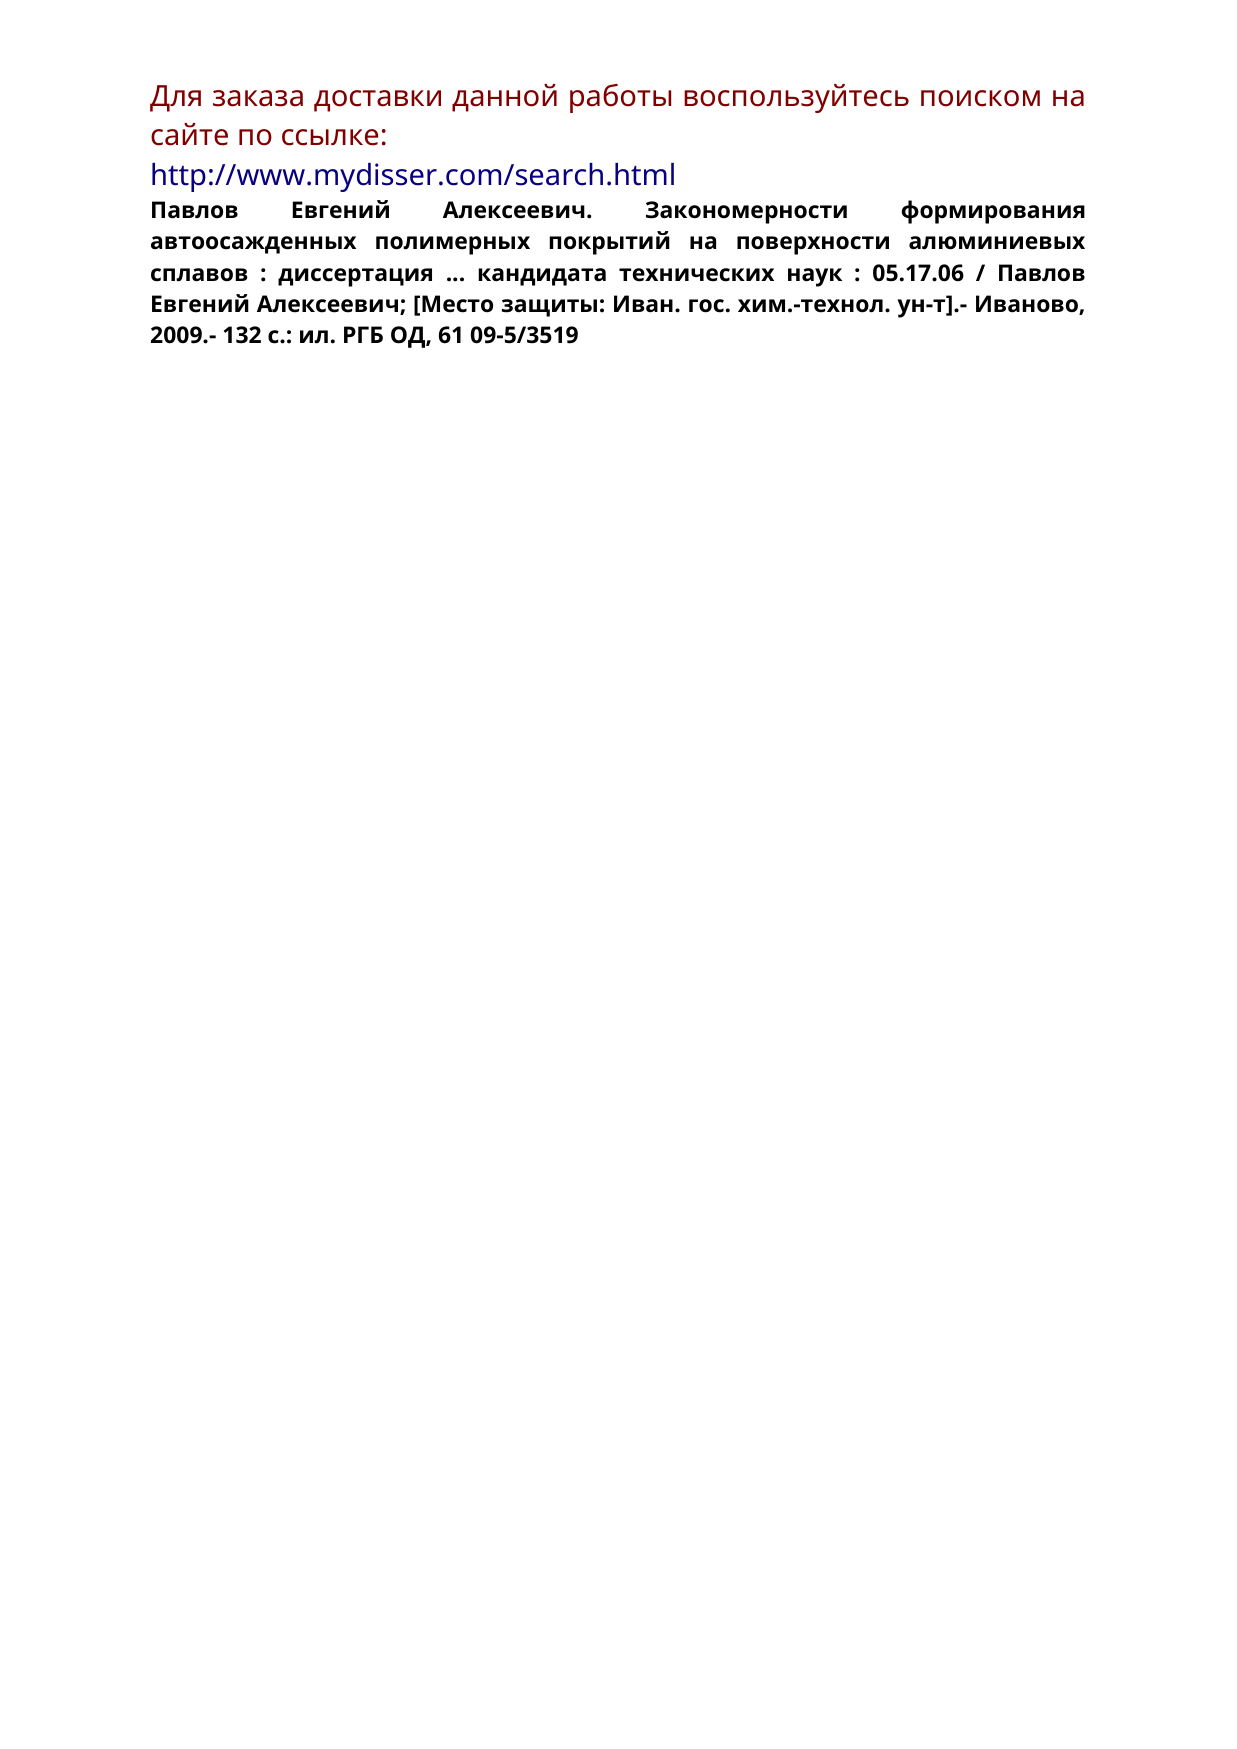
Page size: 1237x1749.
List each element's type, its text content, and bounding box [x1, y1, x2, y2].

text Павлов Евгений Алексеевич. Закономерности формирования автоосажденных полимерных покрытий на поверхности алюминиевых сплавов : диссертация ... кандидата технических наук : 05.17.06 / Павлов Евгений Алексеевич; [Место защиты: Иван. гос. хим.-технол. ун-т].- Иваново, 2009.- 132 с.: ил. РГБ ОД, 61 09-5/3519 [150, 194, 1086, 350]
